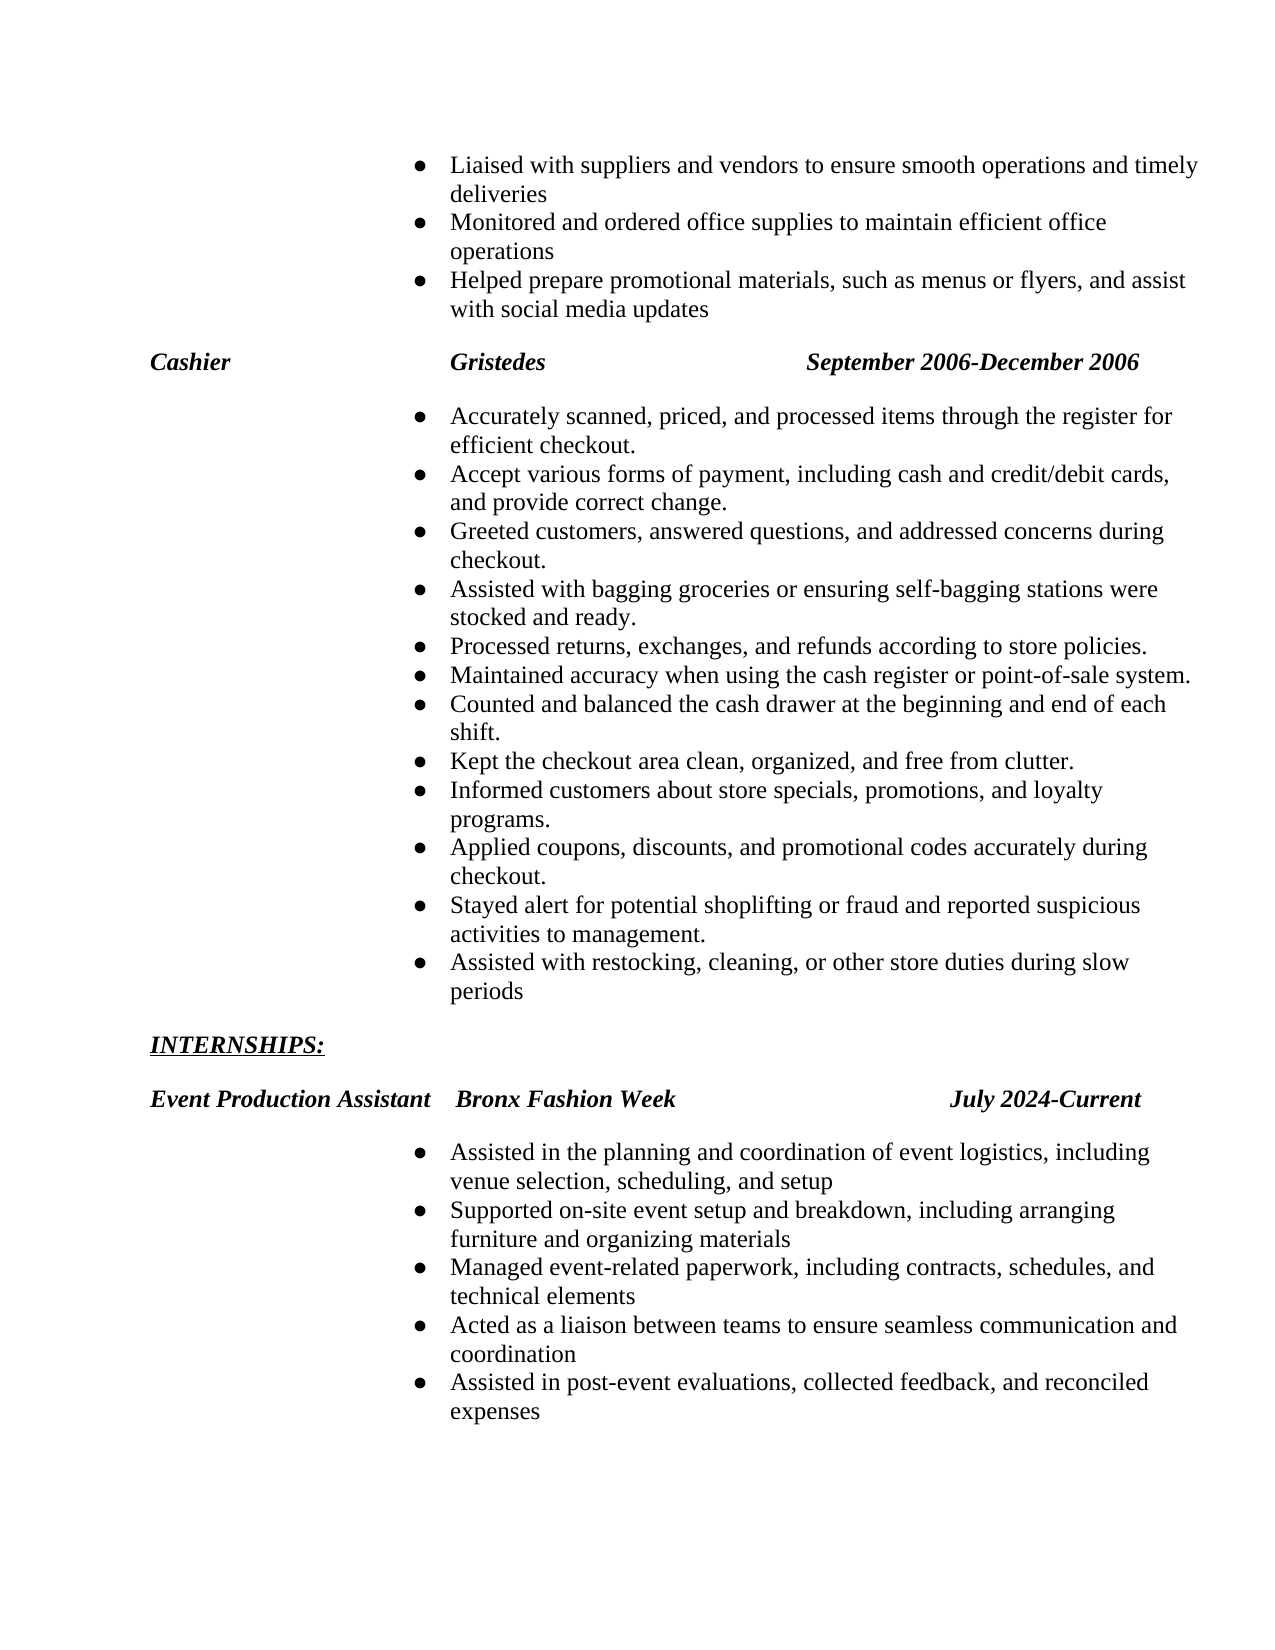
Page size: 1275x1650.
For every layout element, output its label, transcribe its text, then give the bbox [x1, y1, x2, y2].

list Informed customers about store specials, promotions, and loyalty programs. [412, 775, 1200, 832]
list Liaised with suppliers and vendors to ensure smooth operations and timely deliveries [412, 150, 1200, 207]
list Applied coupons, discounts, and promotional codes accurately during checkout. [412, 832, 1200, 890]
list Maintained accuracy when using the cash register or point-of-sale system. [412, 660, 1200, 689]
text Cashier Gristedes September 2006-December 2006 [150, 347, 1200, 376]
list Assisted in post-event evaluations, collected feedback, and reconciled expenses [412, 1367, 1200, 1425]
text Event Production Assistant Bronx Fashion Week July 2024-Current [150, 1084, 1200, 1112]
list Helped prepare promotional materials, such as menus or flyers, and assist with social media updates [412, 265, 1200, 322]
list Monitored and ordered office supplies to maintain efficient office operations [412, 207, 1200, 265]
list Supported on-site event setup and breakdown, including arranging furniture and organizing materials [412, 1195, 1200, 1252]
list Greeted customers, answered questions, and addressed concerns during checkout. [412, 516, 1200, 574]
list Accept various forms of payment, including cash and credit/debit cards, and provide correct change. [412, 459, 1200, 516]
list Assisted in the planning and coordination of event logistics, including venue selection, scheduling, and setup [412, 1137, 1200, 1195]
list Kept the checkout area clean, organized, and free from clutter. [412, 746, 1200, 775]
list Accurately scanned, priced, and processed items through the register for efficient checkout. [412, 401, 1200, 459]
list Acted as a liaison between teams to ensure seamless communication and coordination [412, 1310, 1200, 1367]
list Assisted with bagging groceries or ensuring self-bagging stations were stocked and ready. [412, 574, 1200, 631]
list Counted and balanced the cash drawer at the beginning and end of each shift. [412, 689, 1200, 746]
list Stayed alert for potential shoplifting or fraud and reported suspicious activities to management. [412, 890, 1200, 947]
list Processed returns, exchanges, and refunds according to store policies. [412, 631, 1200, 660]
list Assisted with restocking, cleaning, or other store duties during slow periods [412, 947, 1200, 1005]
text INTERNSHIPS: [150, 1030, 1200, 1059]
list Managed event-related paperwork, including contracts, schedules, and technical elements [412, 1252, 1200, 1310]
